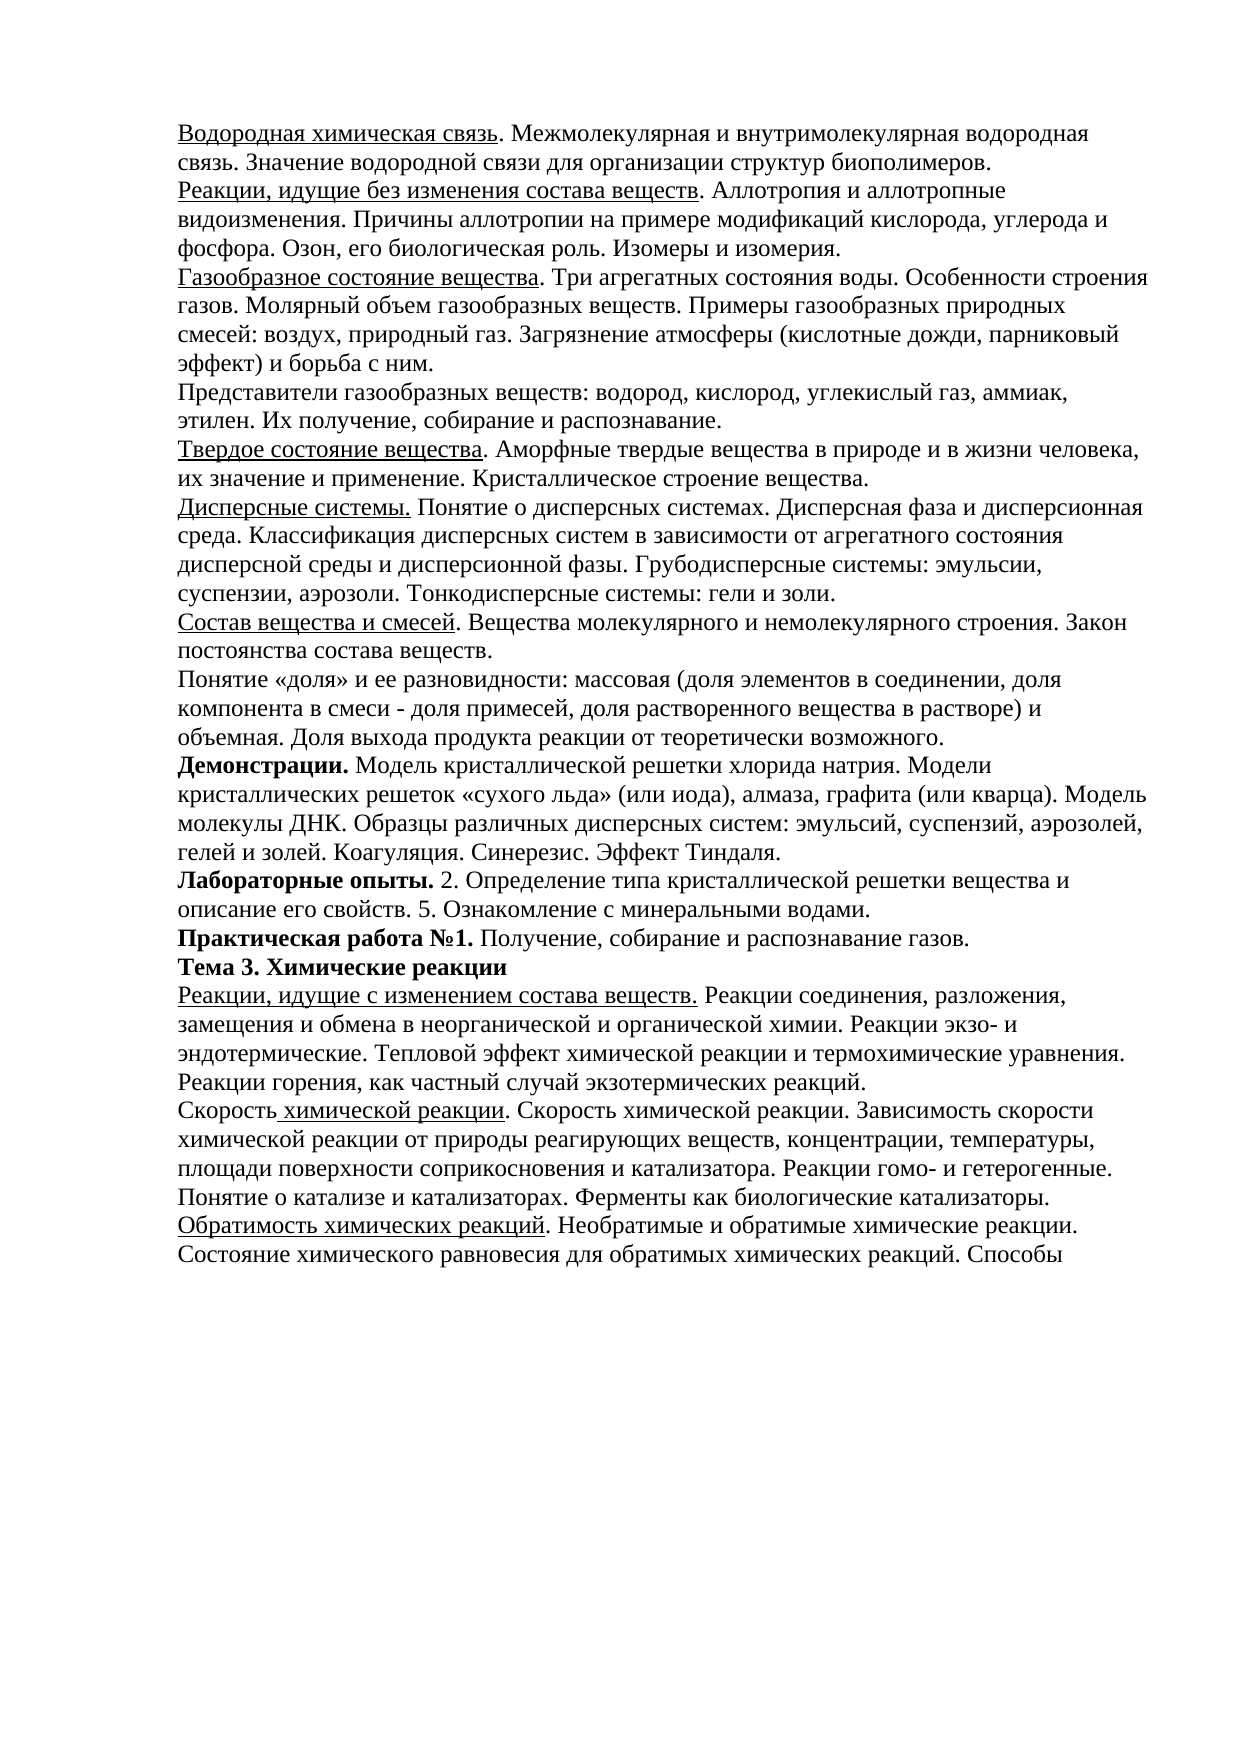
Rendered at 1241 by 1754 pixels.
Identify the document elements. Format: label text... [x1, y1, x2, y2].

text Лабораторные опыты. 2. Определение типа кристаллической решетки вещества и описание его свойств. 5. Ознакомление с минеральными водами. [177, 866, 1152, 923]
text Тема 3. Химические реакции [177, 952, 1152, 981]
text Реакции, идущие без изменения состава веществ. Аллотропия и аллотропные видоизменения. Причины аллотропии на примере модификаций кислорода, углерода и фосфора. Озон, его биологическая роль. Изомеры и изомерия. [177, 176, 1152, 262]
text Обратимость химических реакций. Необратимые и обратимые химические реакции. Состояние химического равновесия для обратимых химических реакций. Способы [177, 1211, 1152, 1268]
text Скорость химической реакции. Скорость химической реакции. Зависимость скорости химической реакции от природы реагирующих веществ, концентрации, температуры, площади поверхности соприкосновения и катализатора. Реакции гомо- и гетерогенные. Понятие о катализе и катализаторах. Ферменты как биологические катализаторы. [177, 1096, 1152, 1211]
text Практическая работа №1. Получение, собирание и распознавание газов. [177, 923, 1152, 952]
text Реакции, идущие с изменением состава веществ. Реакции соединения, разложения, замещения и обмена в неорганической и органической химии. Реакции экзо- и эндотермические. Тепловой эффект химической реакции и термохимические уравнения. Реакции горения, как частный случай экзотермических реакций. [177, 981, 1152, 1096]
text Газообразное состояние вещества. Три агрегатных состояния воды. Особенности строения газов. Молярный объем газообразных веществ. Примеры газообразных природных смесей: воздух, природный газ. Загрязнение атмосферы (кислотные дожди, парниковый эффект) и борьба с ним. [177, 262, 1152, 377]
text Твердое состояние вещества. Аморфные твердые вещества в природе и в жизни человека, их значение и применение. Кристаллическое строение вещества. [177, 434, 1152, 492]
text Водородная химическая связь. Межмолекулярная и внутримолекулярная водородная связь. Значение водородной связи для организации структур биополимеров. [177, 118, 1152, 176]
text Состав вещества и смесей. Вещества молекулярного и немолекулярного строения. Закон постоянства состава веществ. [177, 607, 1152, 664]
text Представители газообразных веществ: водород, кислород, углекислый газ, аммиак, этилен. Их получение, собирание и распознавание. [177, 377, 1152, 434]
text Демонстрации. Модель кристаллической решетки хлорида натрия. Модели кристаллических решеток «сухого льда» (или иода), алмаза, графита (или кварца). Модель молекулы ДНК. Образцы различных дисперсных систем: эмульсий, суспензий, аэрозолей, гелей и золей. Коагуляция. Синерезис. Эффект Тиндаля. [177, 751, 1152, 866]
text Дисперсные системы. Понятие о дисперсных системах. Дисперсная фаза и дисперсионная среда. Классификация дисперсных систем в зависимости от агрегатного состояния дисперсной среды и дисперсионной фазы. Грубодисперсные системы: эмульсии, суспензии, аэрозоли. Тонкодисперсные системы: гели и золи. [177, 492, 1152, 607]
text Понятие «доля» и ее разновидности: массовая (доля элементов в соединении, доля компонента в смеси - доля примесей, доля растворенного вещества в растворе) и объемная. Доля выхода продукта реакции от теоретически возможного. [177, 664, 1152, 751]
